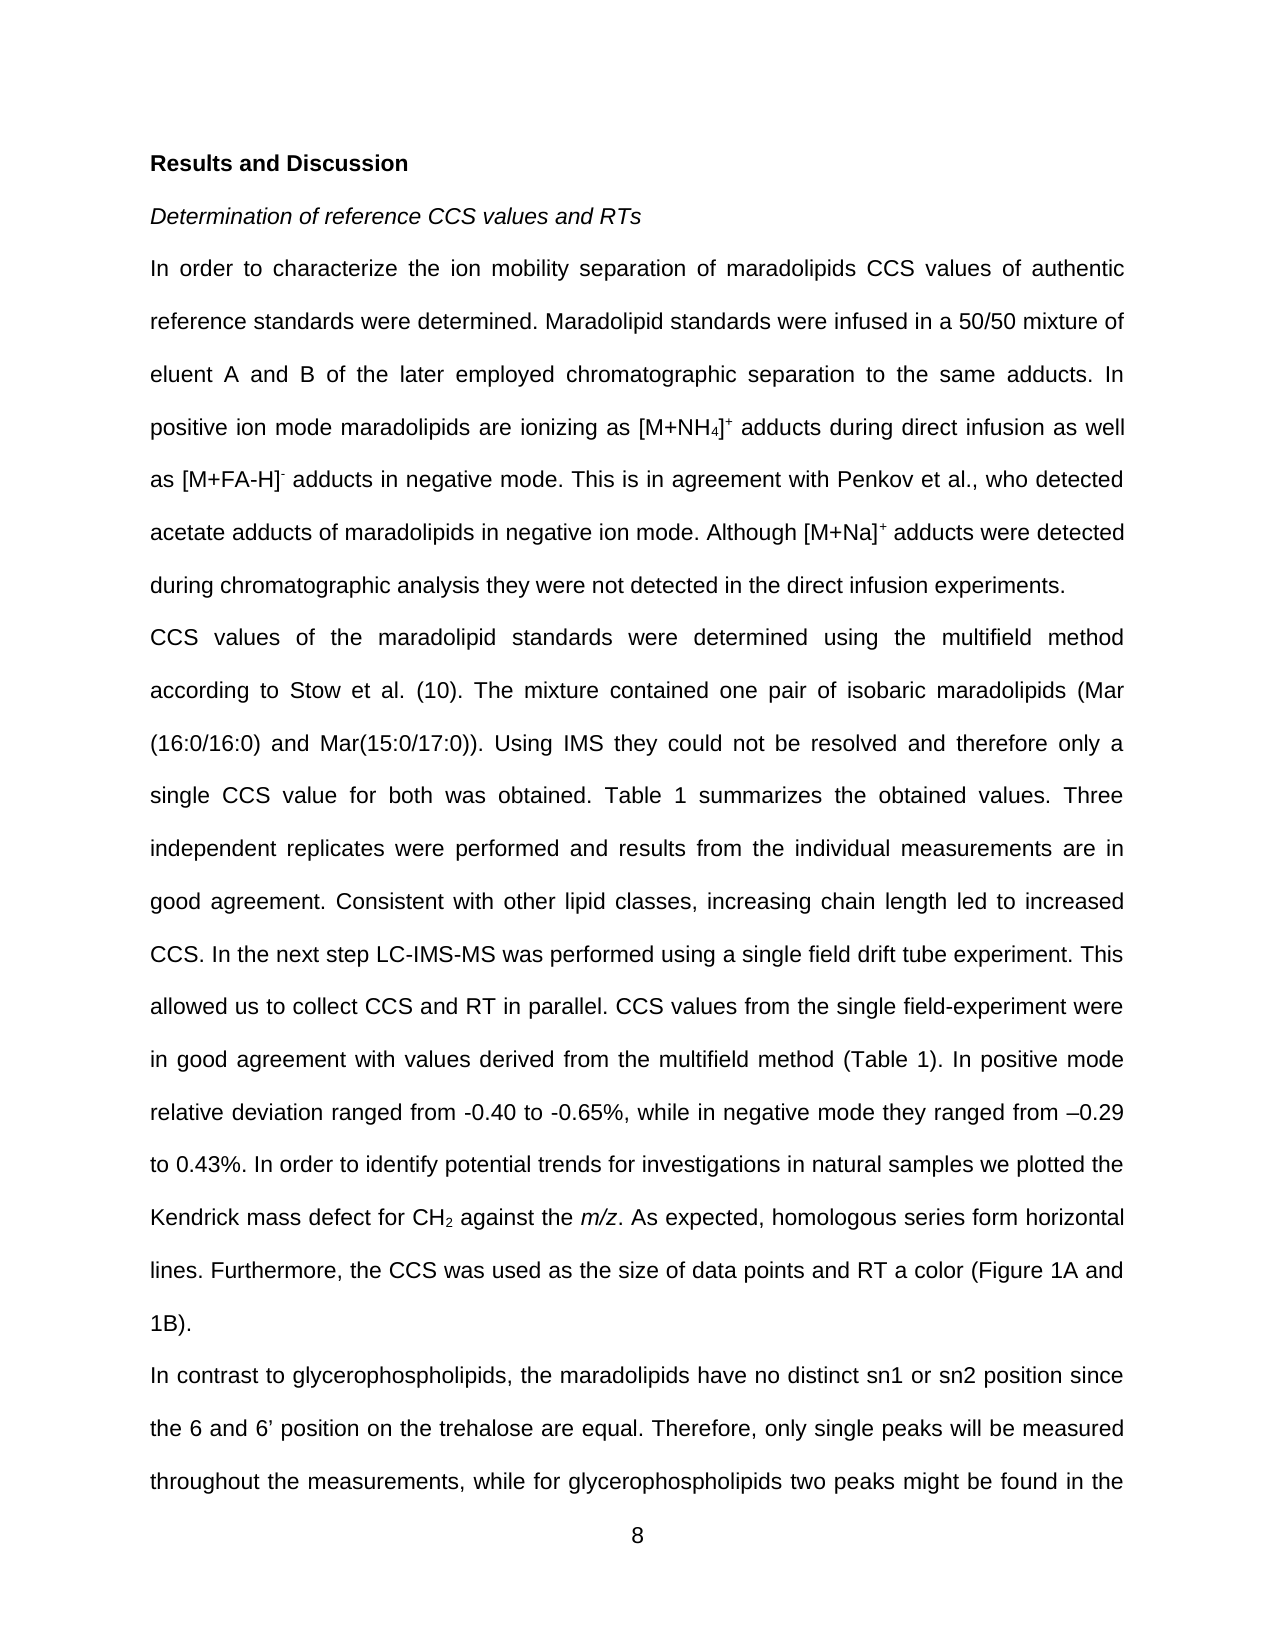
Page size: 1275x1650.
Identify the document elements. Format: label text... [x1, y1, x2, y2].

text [150, 1362, 1125, 1494]
text CCS values of the maradolipid standards were determined using the multifield method according to Stow et al. (10). The mixture contained one pair of isobaric maradolipids (Mar (16:0/16:0) and Mar(15:0/17:0)). Using IMS they could not be resolved and therefore only a single CCS value for both was obtained. Table 1 summarizes the obtained values. Three independent replicates were performed and results from the individual measurements are in good agreement. Consistent with other lipid classes, increasing chain length led to increased CCS. In the next step LC-IMS-MS was performed using a single field drift tube experiment. This allowed us to collect CCS and RT in parallel. CCS values from the single field-experiment were in good agreement with values derived from the multifield method (Table 1). In positive mode relative deviation ranged from -0.40 to -0.65%, while in negative mode they ranged from –0.29 to 0.43%. In order to identify potential trends for investigations in natural samples we plotted the Kendrick mass defect for CH2 against the m/z. As expected, homologous series form horizontal lines. Furthermore, the CCS was used as the size of data points and RT a color (Figure 1A and 1B). [150, 624, 1125, 1336]
text Results and Discussion [150, 150, 1125, 176]
text In order to characterize the ion mobility separation of maradolipids CCS values of authentic reference standards were determined. Maradolipid standards were infused in a 50/50 mixture of eluent A and B of the later employed chromatographic separation to the same adducts. In positive ion mode maradolipids are ionizing as [M+NH4]+ adducts during direct infusion as well as [M+FA-H]- adducts in negative mode. This is in agreement with Penkov et al., who detected acetate adducts of maradolipids in negative ion mode. Although [M+Na]+ adducts were detected during chromatographic analysis they were not detected in the direct infusion experiments. [150, 255, 1125, 598]
text Determination of reference CCS values and RTs [150, 203, 1125, 229]
